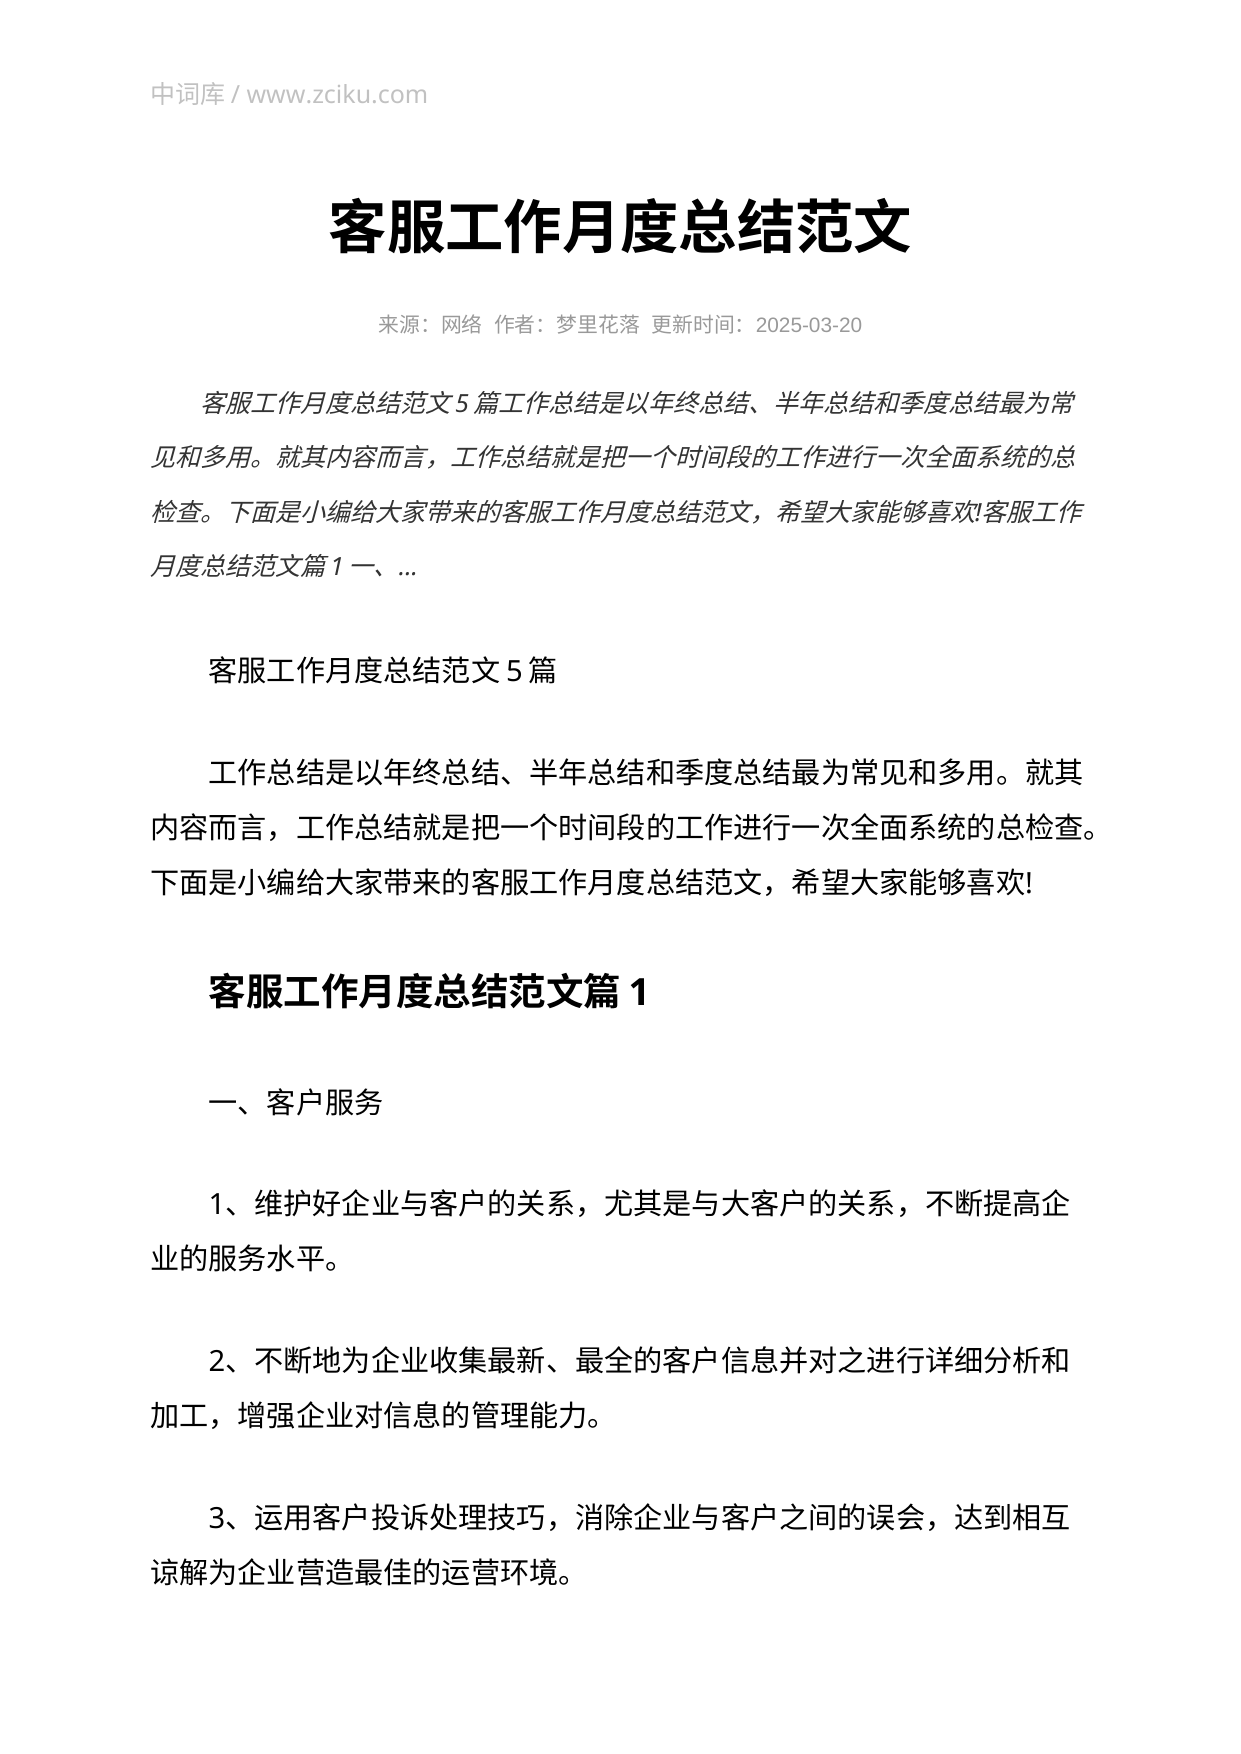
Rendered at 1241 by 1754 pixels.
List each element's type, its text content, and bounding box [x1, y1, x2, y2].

text 来源：网络 作者：梦里花落 更新时间：2025-03-20 [150, 313, 1090, 337]
text 客服工作月度总结范文5篇 [150, 648, 1090, 690]
text 3、运用客户投诉处理技巧，消除企业与客户之间的误会，达到相互谅解为企业营造最佳的运营环境。 [150, 1494, 1090, 1592]
text 工作总结是以年终总结、半年总结和季度总结最为常见和多用。就其内容而言，工作总结就是把一个时间段的工作进行一次全面系统的总检查。下面是小编给大家带来的客服工作月度总结范文，希望大家能够喜欢! [150, 750, 1090, 902]
text 客服工作月度总结范文篇1 [150, 962, 1090, 1016]
subtitle 客服工作月度总结范文 [150, 181, 1090, 266]
text 1、维护好企业与客户的关系，尤其是与大客户的关系，不断提高企业的服务水平。 [150, 1181, 1090, 1278]
text 客服工作月度总结范文5篇工作总结是以年终总结、半年总结和季度总结最为常见和多用。就其内容而言，工作总结就是把一个时间段的工作进行一次全面系统的总检查。下面是小编给大家带来的客服工作月度总结范文，希望大家能够喜欢!客服工作月度总结范文篇1一、... [150, 383, 1090, 583]
text 一、客户服务 [150, 1079, 1090, 1121]
text 2、不断地为企业收集最新、最全的客户信息并对之进行详细分析和加工，增强企业对信息的管理能力。 [150, 1338, 1090, 1435]
